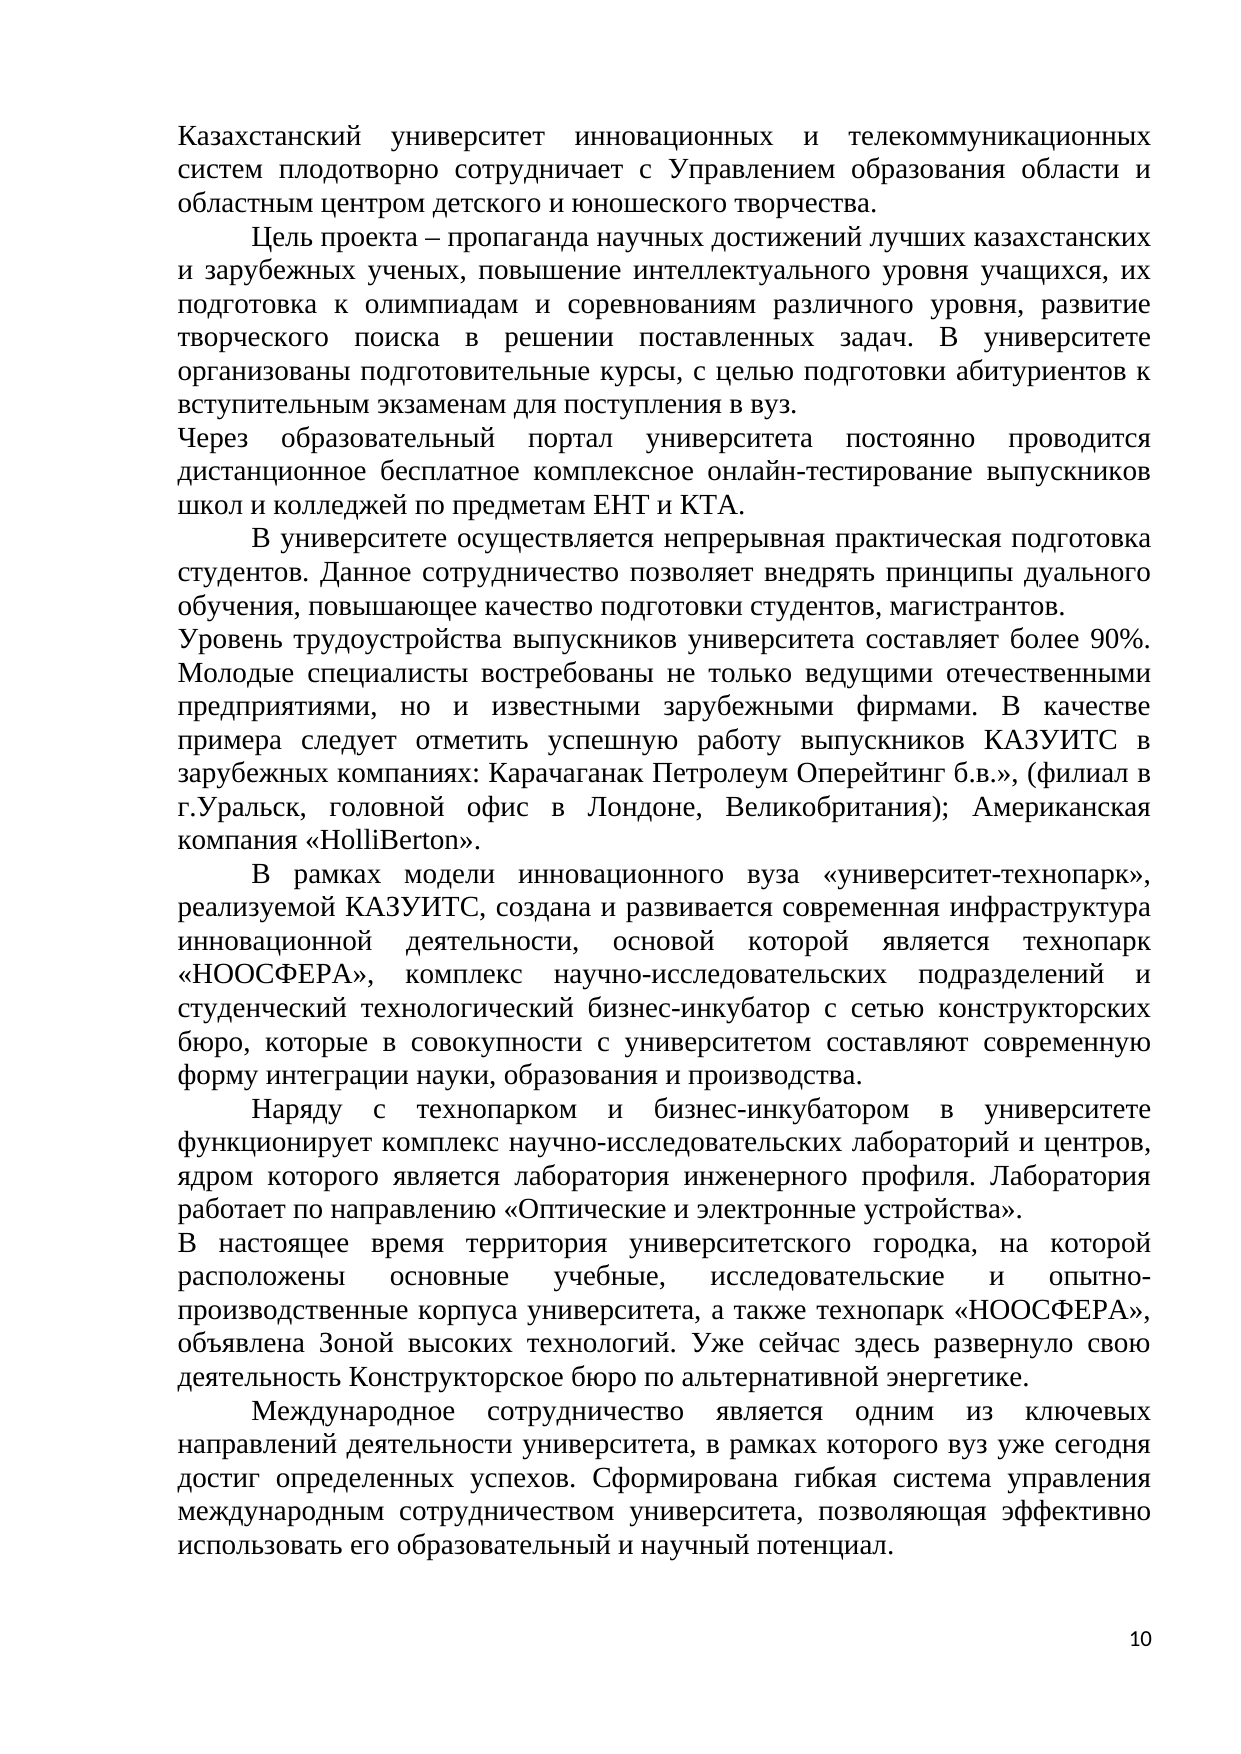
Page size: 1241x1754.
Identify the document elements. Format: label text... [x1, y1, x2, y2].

text Цель проекта – пропаганда научных достижений лучших казахстанских и зарубежных ученых, повышение интеллектуального уровня учащихся, их подготовка к олимпиадам и соревнованиям различного уровня, развитие творческого поиска в решении поставленных задач. В университете организованы подготовительные курсы, с целью подготовки абитуриентов к вступительным экзаменам для поступления в вуз. [177, 219, 1152, 420]
text Через образовательный портал университета постоянно проводится дистанционное бесплатное комплексное онлайн-тестирование выпускников школ и колледжей по предметам ЕНТ и КТА. [177, 420, 1152, 521]
text Уровень трудоустройства выпускников университета составляет более 90%. Молодые специалисты востребованы не только ведущими отечественными предприятиями, но и известными зарубежными фирмами. В качестве примера следует отметить успешную работу выпускников КАЗУИТС в зарубежных компаниях: Карачаганак Петролеум Оперейтинг б.в.», (филиал в г.Уральск, головной офис в Лондоне, Великобритания); Американская компания «HolliBerton». [177, 621, 1152, 856]
text В настоящее время территория университетского городка, на которой расположены основные учебные, исследовательские и опытно-производственные корпуса университета, а также технопарк «НООСФЕРА», объявлена Зоной высоких технологий. Уже сейчас здесь развернуло свою деятельность Конструкторское бюро по альтернативной энергетике. [177, 1225, 1152, 1393]
text Наряду с технопарком и бизнес-инкубатором в университете функционирует комплекс научно-исследовательских лабораторий и центров, ядром которого является лаборатория инженерного профиля. Лаборатория работает по направлению «Оптические и электронные устройства». [177, 1091, 1152, 1225]
text Международное сотрудничество является одним из ключевых направлений деятельности университета, в рамках которого вуз уже сегодня достиг определенных успехов. Сформирована гибкая система управления международным сотрудничеством университета, позволяющая эффективно использовать его образовательный и научный потенциал. [177, 1393, 1152, 1560]
text В рамках модели инновационного вуза «университет-технопарк», реализуемой КАЗУИТС, создана и развивается современная инфраструктура инновационной деятельности, основой которой является технопарк «НООСФЕРА», комплекс научно-исследовательских подразделений и студенческий технологический бизнес-инкубатор с сетью конструкторских бюро, которые в совокупности с университетом составляют современную форму интеграции науки, образования и производства. [177, 856, 1152, 1091]
text Казахстанский университет инновационных и телекоммуникационных систем плодотворно сотрудничает с Управлением образования области и областным центром детского и юношеского творчества. [177, 118, 1152, 219]
text В университете осуществляется непрерывная практическая подготовка студентов. Данное сотрудничество позволяет внедрять принципы дуального обучения, повышающее качество подготовки студентов, магистрантов. [177, 521, 1152, 621]
